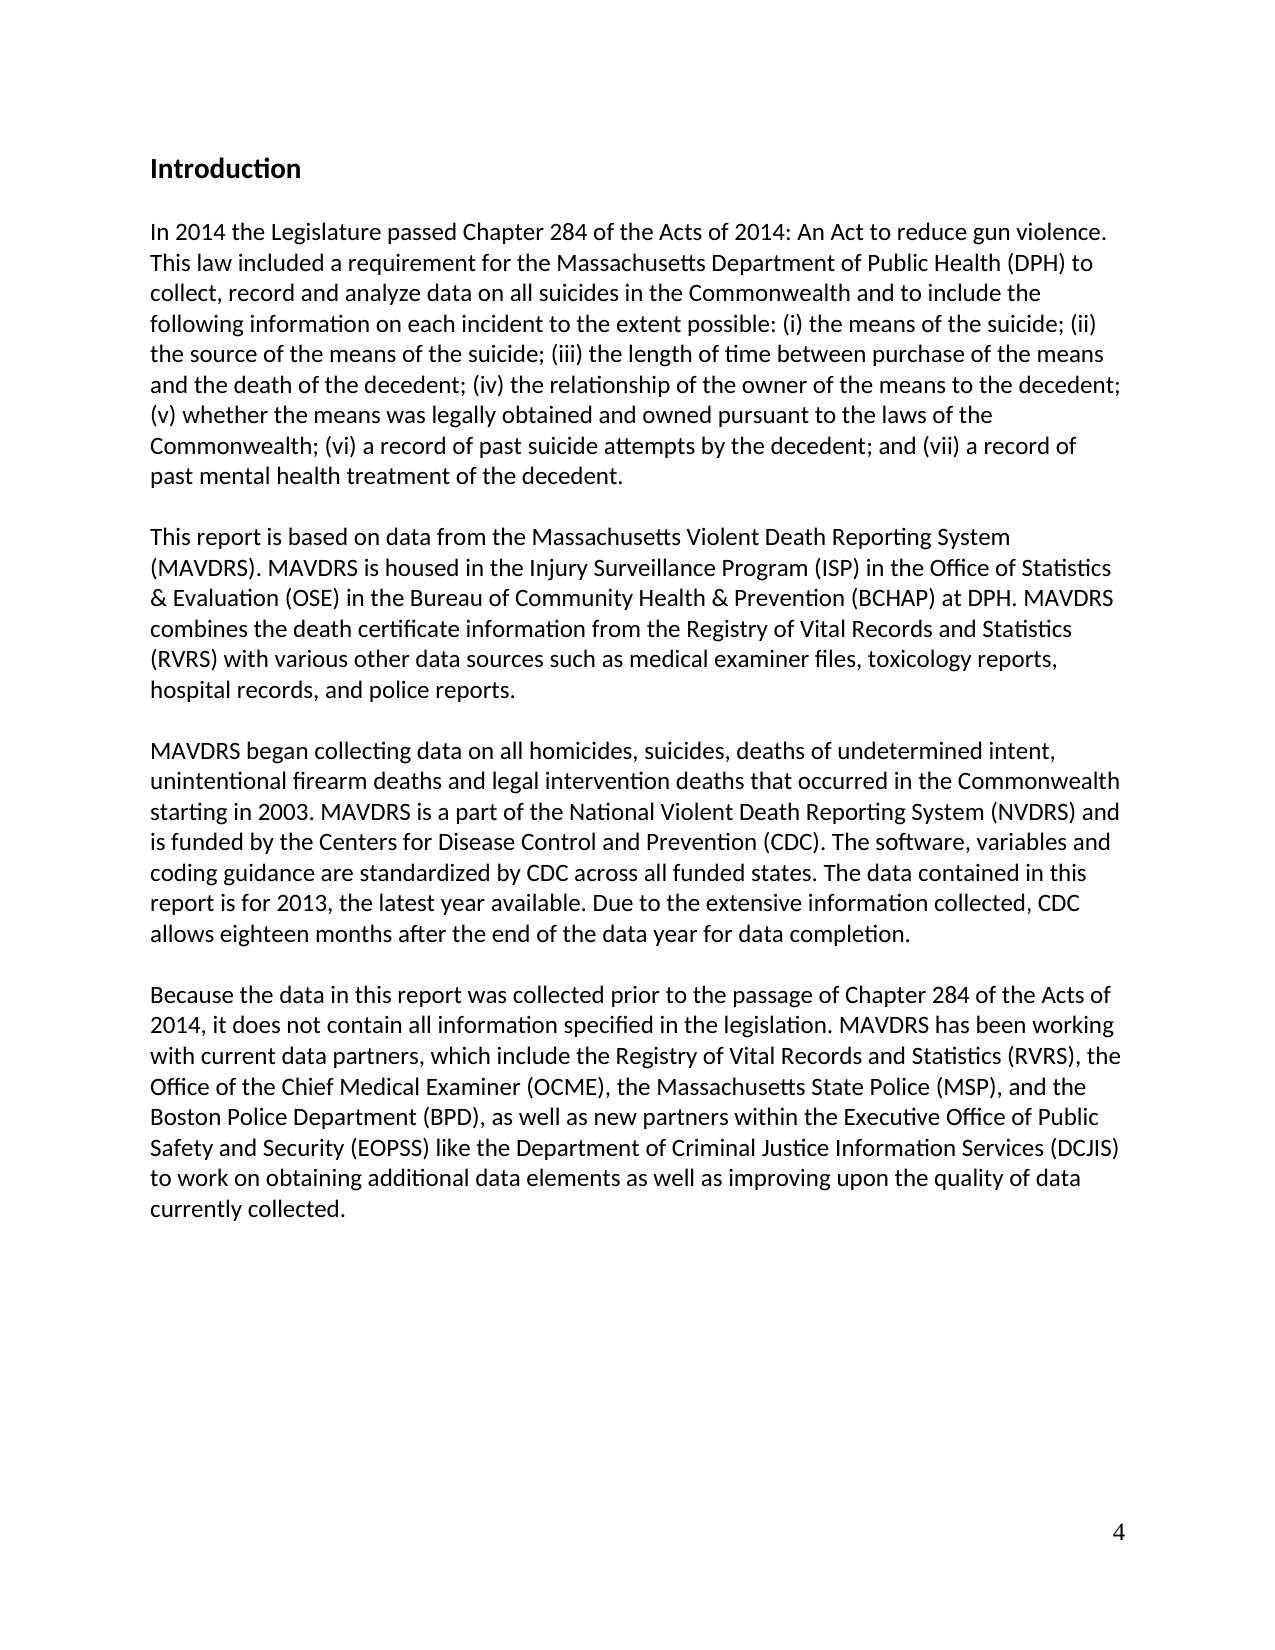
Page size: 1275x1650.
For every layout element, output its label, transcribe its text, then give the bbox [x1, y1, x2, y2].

text Introduction [150, 150, 1125, 186]
text In 2014 the Legislature passed Chapter 284 of the Acts of 2014: An Act to reduce gun violence. This law included a requirement for the Massachusetts Department of Public Health (DPH) to collect, record and analyze data on all suicides in the Commonwealth and to include the following information on each incident to the extent possible: (i) the means of the suicide; (ii) the source of the means of the suicide; (iii) the length of time between purchase of the means and the death of the decedent; (iv) the relationship of the owner of the means to the decedent; (v) whether the means was legally obtained and owned pursuant to the laws of the Commonwealth; (vi) a record of past suicide attempts by the decedent; and (vii) a record of past mental health treatment of the decedent. [150, 216, 1125, 491]
text Because the data in this report was collected prior to the passage of Chapter 284 of the Acts of 2014, it does not contain all information specified in the legislation. MAVDRS has been working with current data partners, which include the Registry of Vital Records and Statistics (RVRS), the Office of the Chief Medical Examiner (OCME), the Massachusetts State Police (MSP), and the Boston Police Department (BPD), as well as new partners within the Executive Office of Public Safety and Security (EOPSS) like the Department of Criminal Justice Information Services (DCJIS) to work on obtaining additional data elements as well as improving upon the quality of data currently collected. [150, 979, 1125, 1223]
text This report is based on data from the Massachusetts Violent Death Reporting System (MAVDRS). MAVDRS is housed in the Injury Surveillance Program (ISP) in the Office of Statistics & Evaluation (OSE) in the Bureau of Community Health & Prevention (BCHAP) at DPH. MAVDRS combines the death certificate information from the Registry of Vital Records and Statistics (RVRS) with various other data sources such as medical examiner files, toxicology reports, hospital records, and police reports. [150, 521, 1125, 704]
text MAVDRS began collecting data on all homicides, suicides, deaths of undetermined intent, unintentional firearm deaths and legal intervention deaths that occurred in the Commonwealth starting in 2003. MAVDRS is a part of the National Violent Death Reporting System (NVDRS) and is funded by the Centers for Disease Control and Prevention (CDC). The software, variables and coding guidance are standardized by CDC across all funded states. The data contained in this report is for 2013, the latest year available. Due to the extensive information collected, CDC allows eighteen months after the end of the data year for data completion. [150, 735, 1125, 949]
